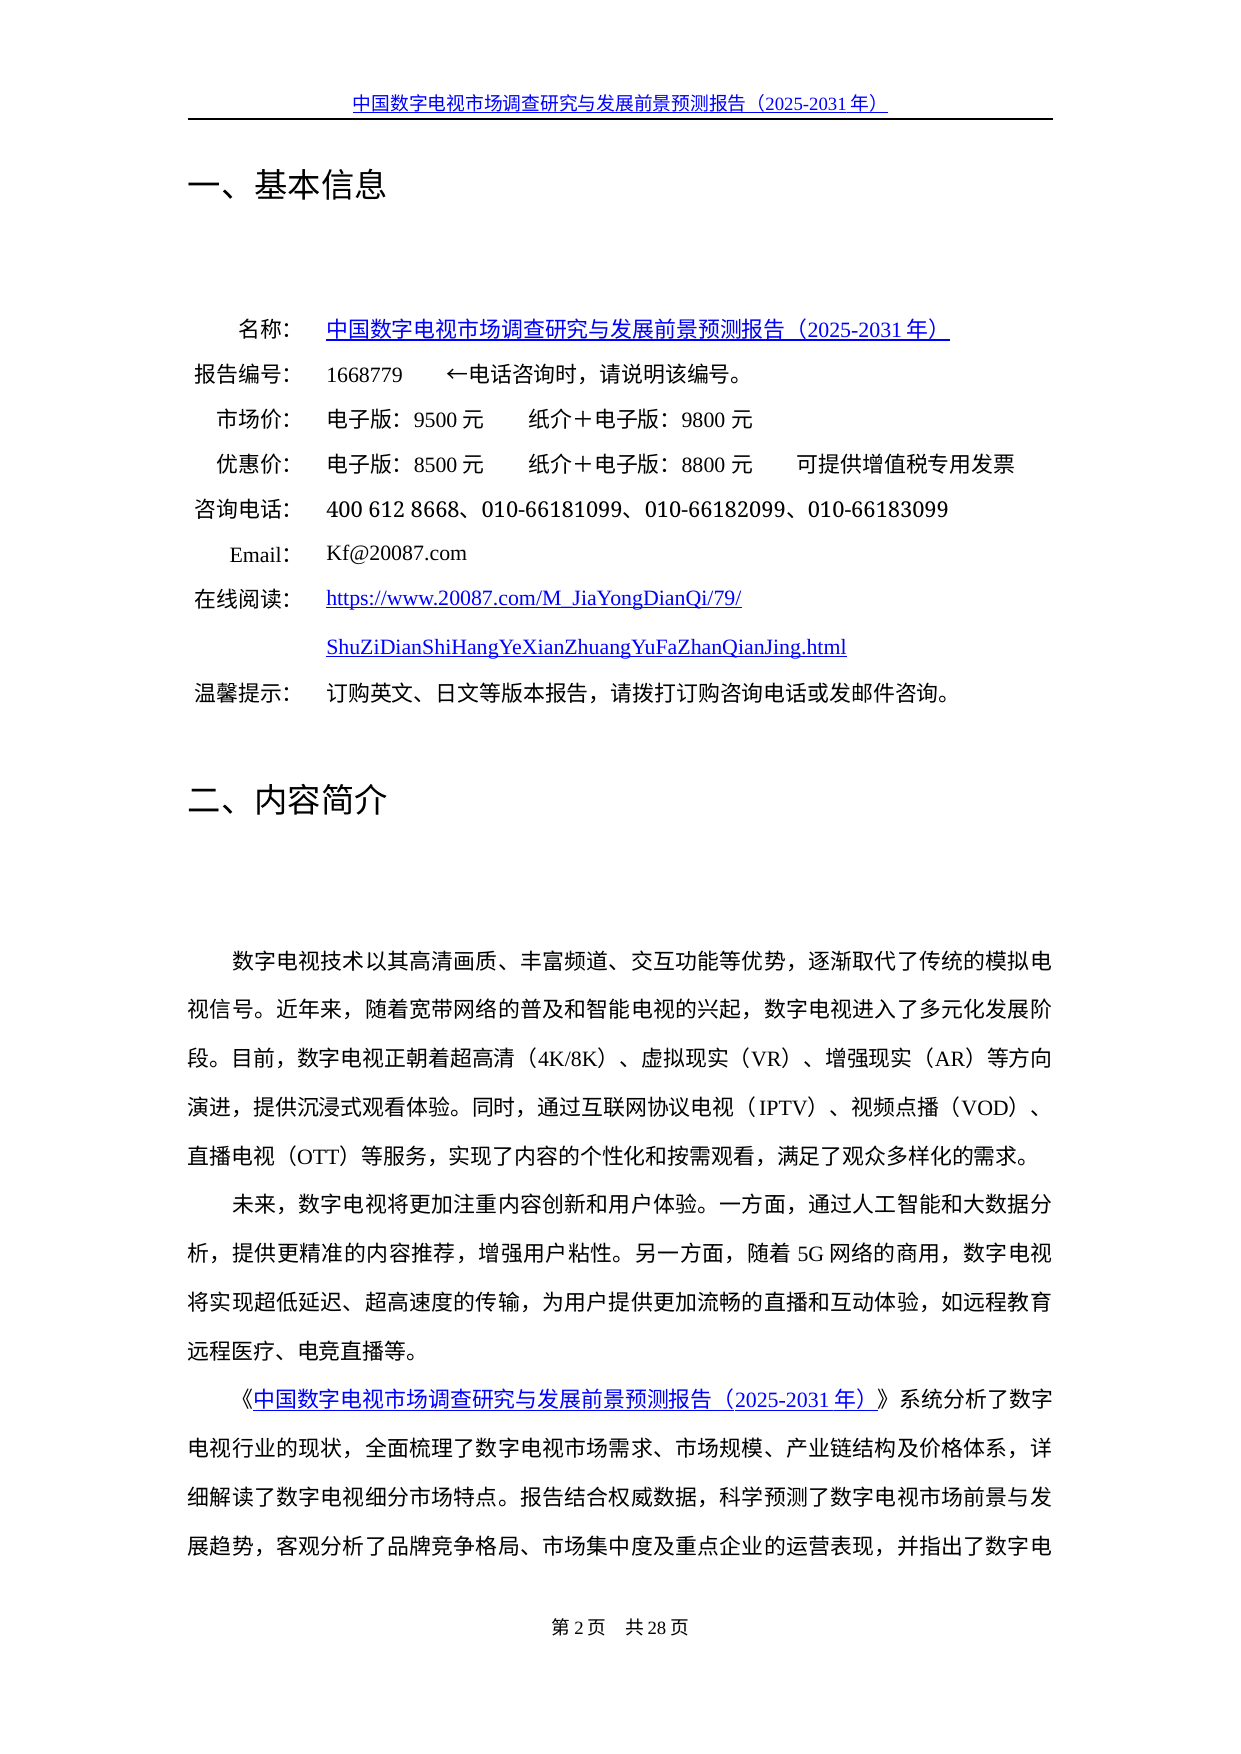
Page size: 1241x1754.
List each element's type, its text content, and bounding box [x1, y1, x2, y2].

table_cell Kf@20087.com [315, 537, 1073, 582]
table_cell 电子版：8500 元 纸介＋电子版：8800 元 可提供增值税专用发票 [315, 447, 1073, 492]
table_cell Email： [167, 537, 315, 582]
table_cell 在线阅读： [167, 582, 315, 675]
table_cell 优惠价： [167, 447, 315, 492]
table_cell [315, 582, 1073, 675]
table_cell 1668779 ←电话咨询时，请说明该编号。 [315, 357, 1073, 402]
table_header 中国数字电视市场调查研究与发展前景预测报告（2025-2031年） [315, 312, 1073, 357]
table_cell 报告编号： [167, 357, 315, 402]
table_header 名称： [167, 312, 315, 357]
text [187, 943, 1053, 1561]
table_cell 订购英文、日文等版本报告，请拨打订购咨询电话或发邮件咨询。 [315, 675, 1073, 720]
table_cell 电子版：9500 元 纸介＋电子版：9800 元 [315, 402, 1073, 447]
table_cell 咨询电话： [167, 492, 315, 537]
title 一、基本信息 [187, 150, 1053, 215]
table_cell 温馨提示： [167, 675, 315, 720]
title 二、内容简介 [187, 766, 1053, 831]
table_cell 市场价： [167, 402, 315, 447]
table_cell 400 612 8668、010-66181099、010-66182099、010-66183099 [315, 492, 1073, 537]
